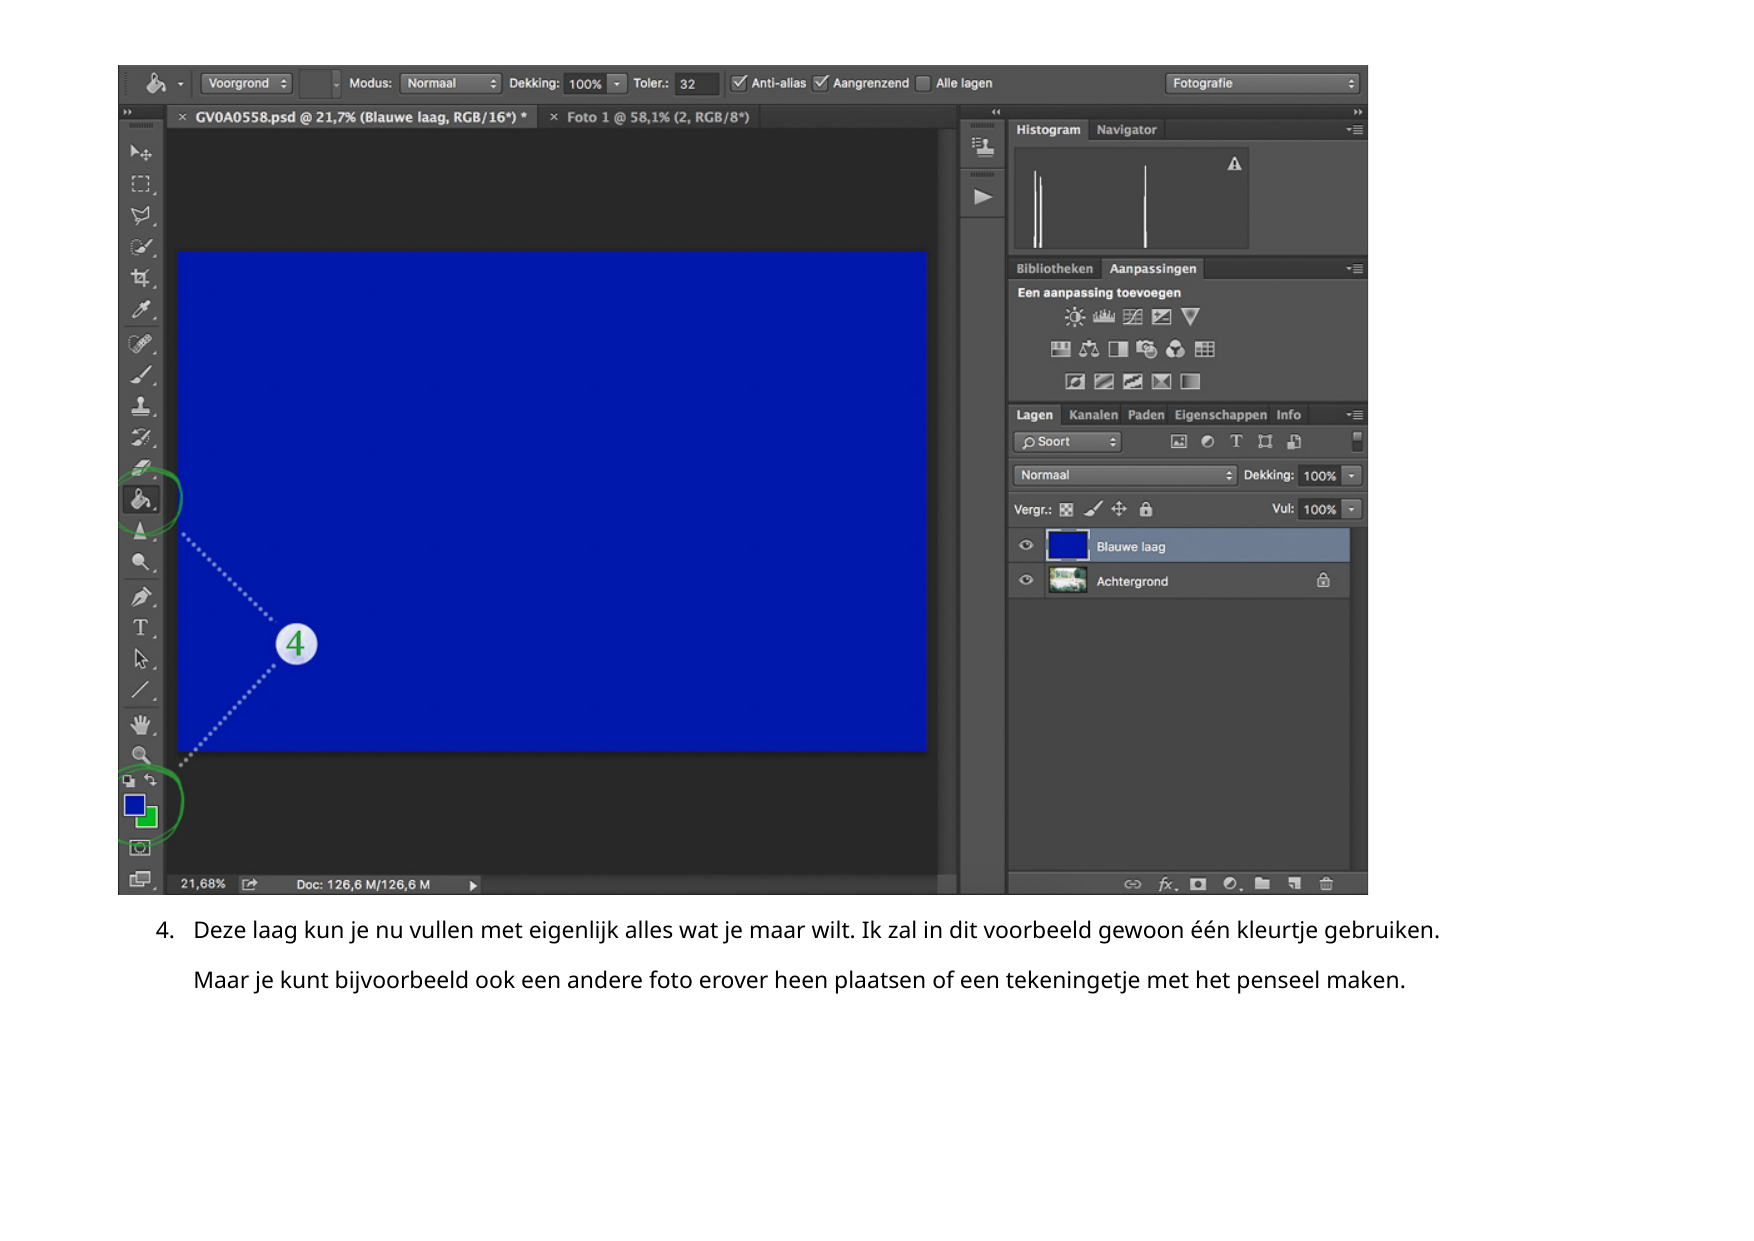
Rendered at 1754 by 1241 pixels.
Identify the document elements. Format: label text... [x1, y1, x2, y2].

text Maar je kunt bijvoorbeeld ook een andere foto erover heen plaatsen of een tekeningetje met het penseel maken. [193, 964, 1636, 996]
list Deze laag kun je nu vullen met eigenlijk alles wat je maar wilt. Ik zal in dit voorbeeld gewoon één kleurtje gebruiken. [156, 914, 1636, 945]
picture [118, 65, 1369, 895]
